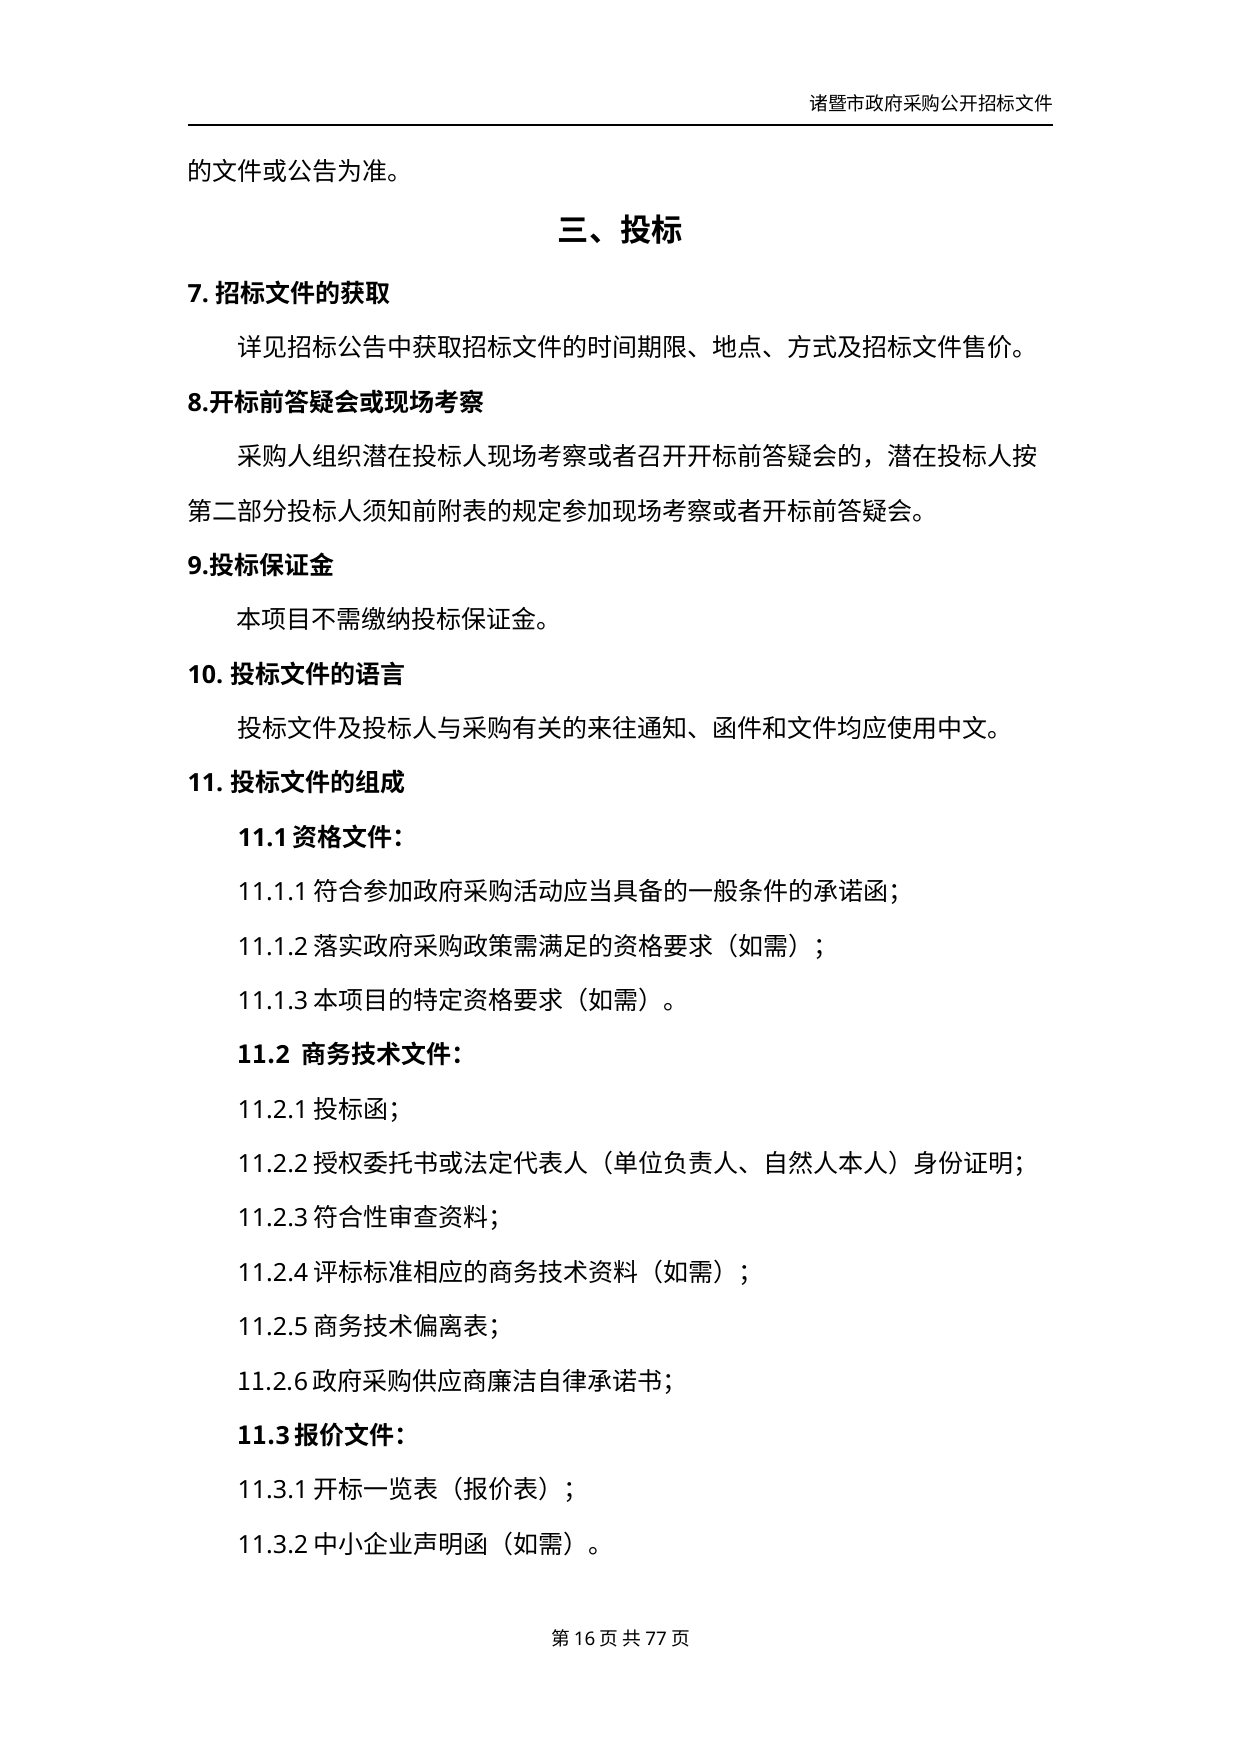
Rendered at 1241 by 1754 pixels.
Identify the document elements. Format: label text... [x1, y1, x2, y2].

text 11.1.2落实政府采购政策需满足的资格要求（如需）； [187, 926, 1053, 962]
text 11.3.1开标一览表（报价表）； [187, 1470, 1053, 1506]
text 本项目不需缴纳投标保证金。 [187, 600, 1053, 636]
text 11.3.2中小企业声明函（如需）。 [187, 1524, 1053, 1560]
text 9.投标保证金 [187, 545, 1053, 582]
text 7. 招标文件的获取 [187, 273, 1053, 310]
text 11.3报价文件： [187, 1415, 1053, 1452]
text 三、投标 [187, 206, 1053, 251]
text 11.2.3符合性审查资料； [187, 1198, 1053, 1234]
text 8.开标前答疑会或现场考察 [187, 382, 1053, 418]
text 11.1资格文件： [187, 817, 1053, 853]
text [187, 151, 1053, 187]
text 11.1.1符合参加政府采购活动应当具备的一般条件的承诺函； [187, 872, 1053, 908]
text 11.2.6政府采购供应商廉洁自律承诺书； [187, 1361, 1053, 1397]
text 详见招标公告中获取招标文件的时间期限、地点、方式及招标文件售价。 [187, 328, 1053, 364]
text 11.2.5商务技术偏离表； [187, 1307, 1053, 1343]
text 11.2 商务技术文件： [187, 1035, 1053, 1071]
text 11. 投标文件的组成 [187, 763, 1053, 799]
text 10. 投标文件的语言 [187, 654, 1053, 690]
text 11.2.1投标函； [187, 1089, 1053, 1125]
text 11.1.3本项目的特定资格要求（如需）。 [187, 980, 1053, 1017]
text 11.2.4评标标准相应的商务技术资料（如需）； [187, 1252, 1053, 1288]
text 投标文件及投标人与采购有关的来往通知、函件和文件均应使用中文。 [187, 708, 1053, 745]
text 采购人组织潜在投标人现场考察或者召开开标前答疑会的，潜在投标人按第二部分投标人须知前附表的规定参加现场考察或者开标前答疑会。 [187, 437, 1053, 527]
text 11.2.2授权委托书或法定代表人（单位负责人、自然人本人）身份证明； [187, 1143, 1053, 1180]
